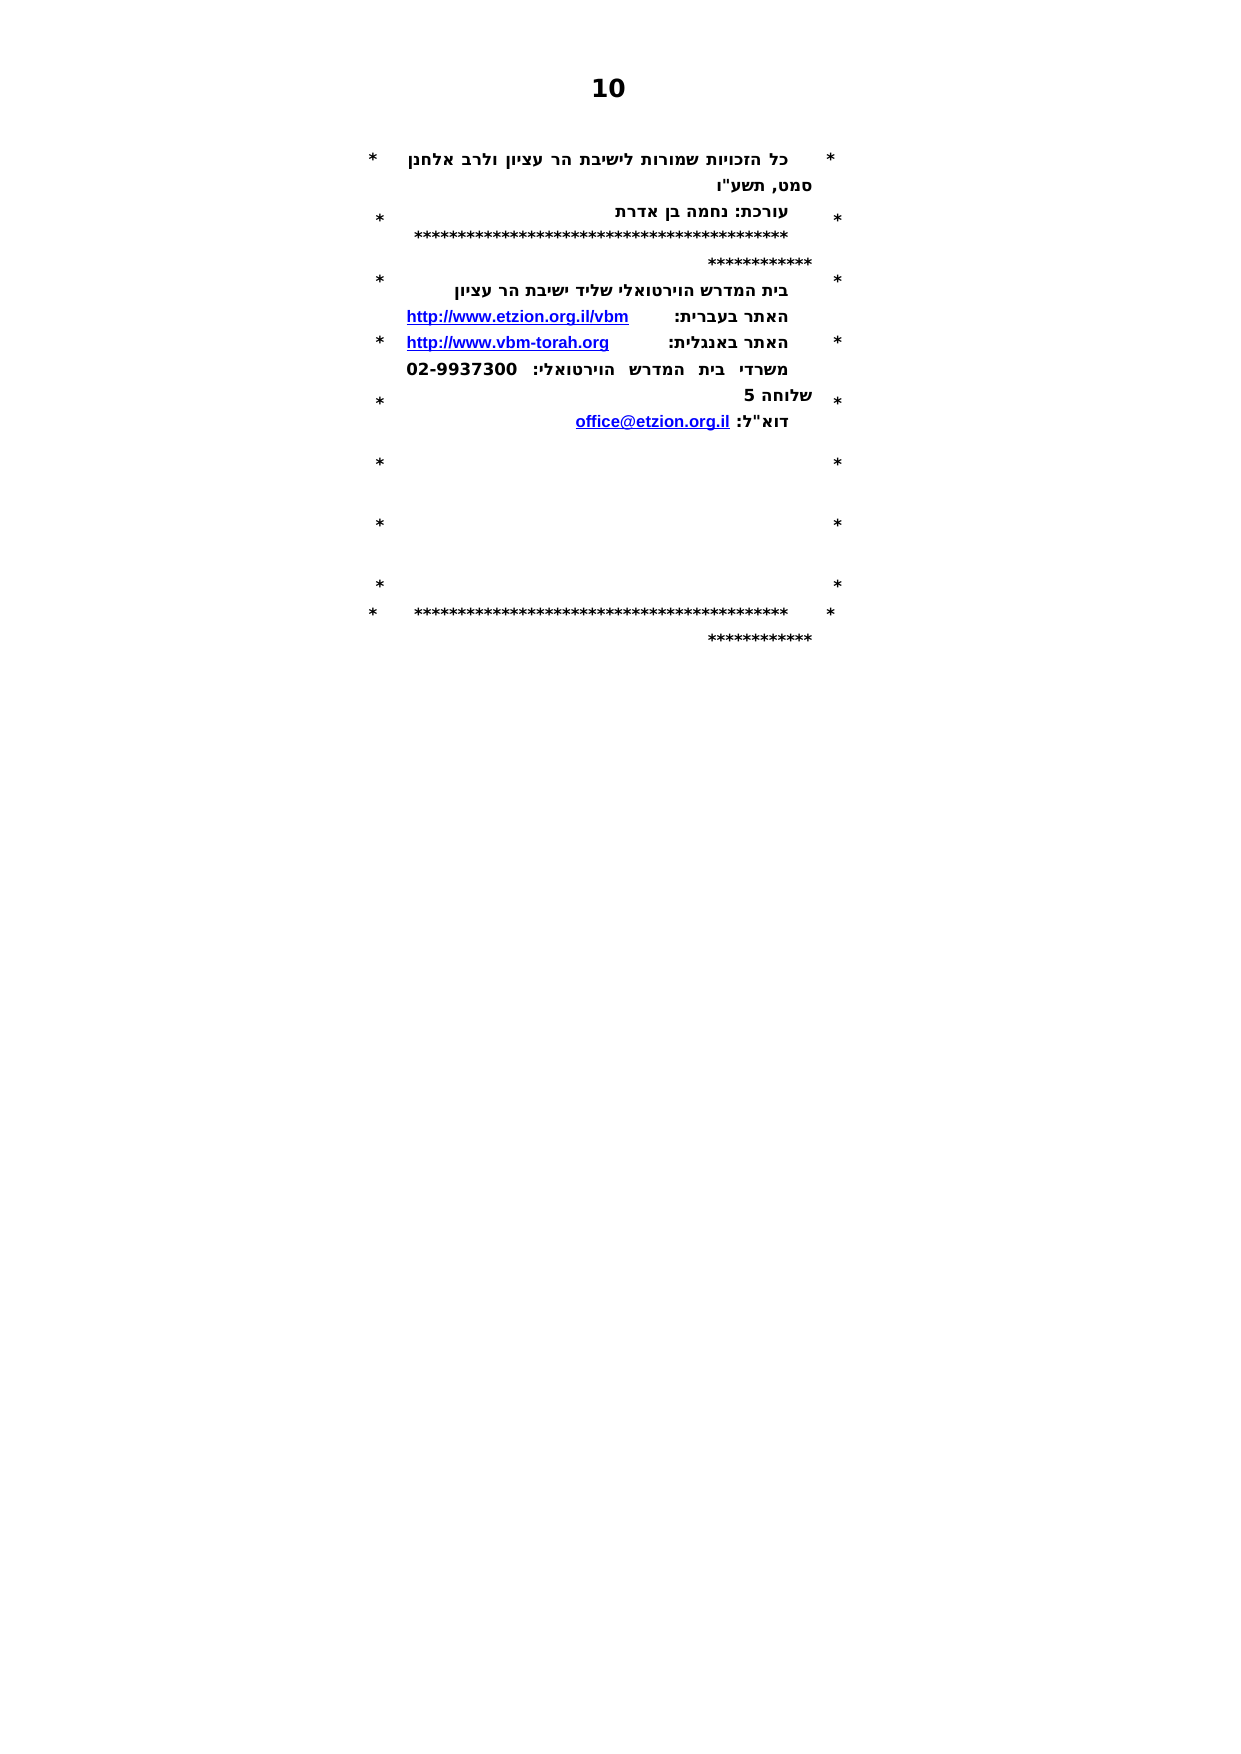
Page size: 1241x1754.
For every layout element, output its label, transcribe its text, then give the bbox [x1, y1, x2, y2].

table_cell * * * * * * * * [366, 150, 395, 605]
table_cell * [366, 605, 395, 660]
table_cell ******************************************************* [395, 605, 824, 660]
table_cell * [824, 605, 853, 660]
table_cell * * * * * * * * [824, 150, 853, 605]
table_cell כל הזכויות שמורות לישיבת הר עציון ולרב אלחנן סמט, תשע"ו עורכת: נחמה בן אדרת ******************************************************* בית המדרש הוירטואלי שליד ישיבת הר עציון האתר בעברית: http://www.etzion.org.il/vbm האתר באנגלית: http://www.vbm-torah.org משרדי בית המדרש הוירטואלי: 02-9937300 שלוחה 5 דוא"ל: office@etzion.org.il [395, 150, 824, 605]
